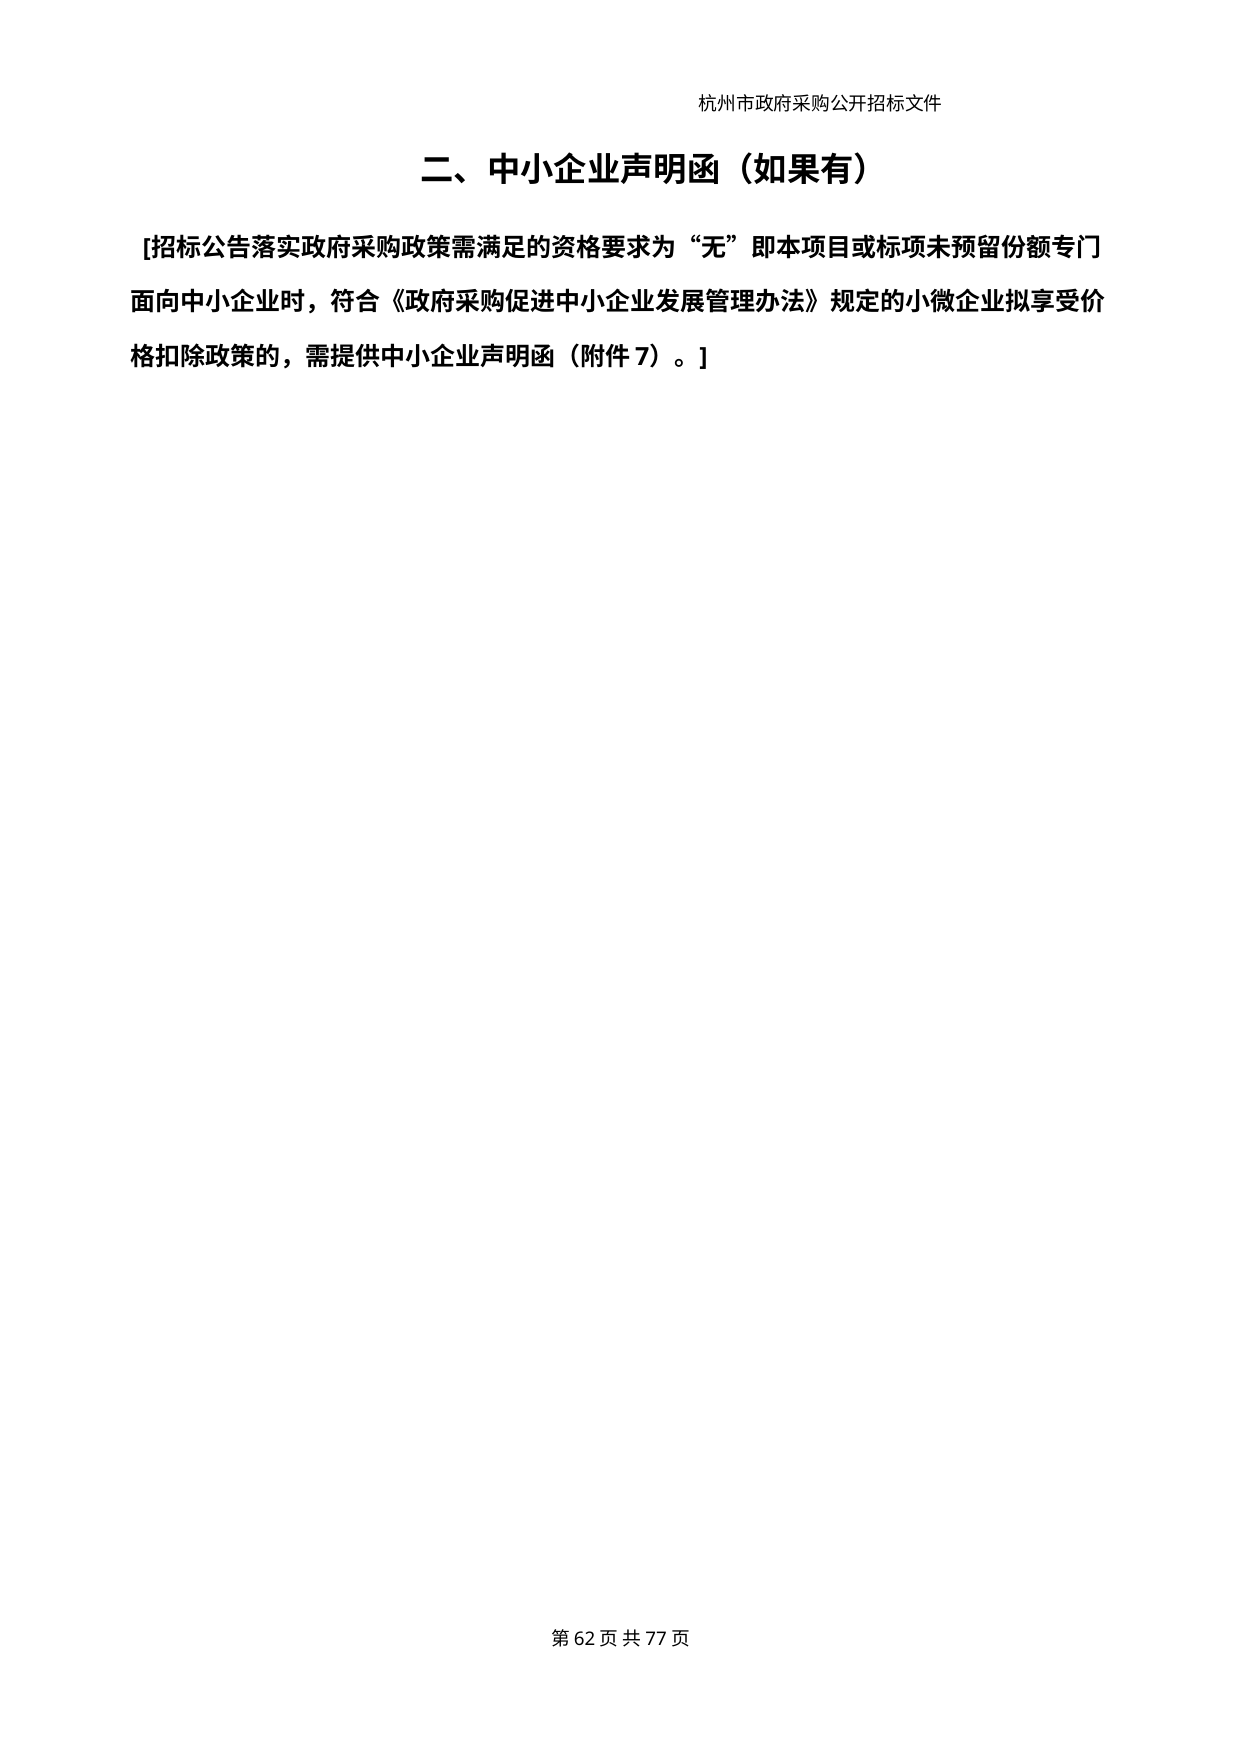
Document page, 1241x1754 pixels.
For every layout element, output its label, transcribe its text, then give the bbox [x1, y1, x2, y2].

text 二、中小企业声明函（如果有） [130, 142, 1110, 191]
text [招标公告落实政府采购政策需满足的资格要求为“无”即本项目或标项未预留份额专门面向中小企业时，符合《政府采购促进中小企业发展管理办法》规定的小微企业拟享受价格扣除政策的，需提供中小企业声明函（附件7）。] [130, 227, 1110, 372]
